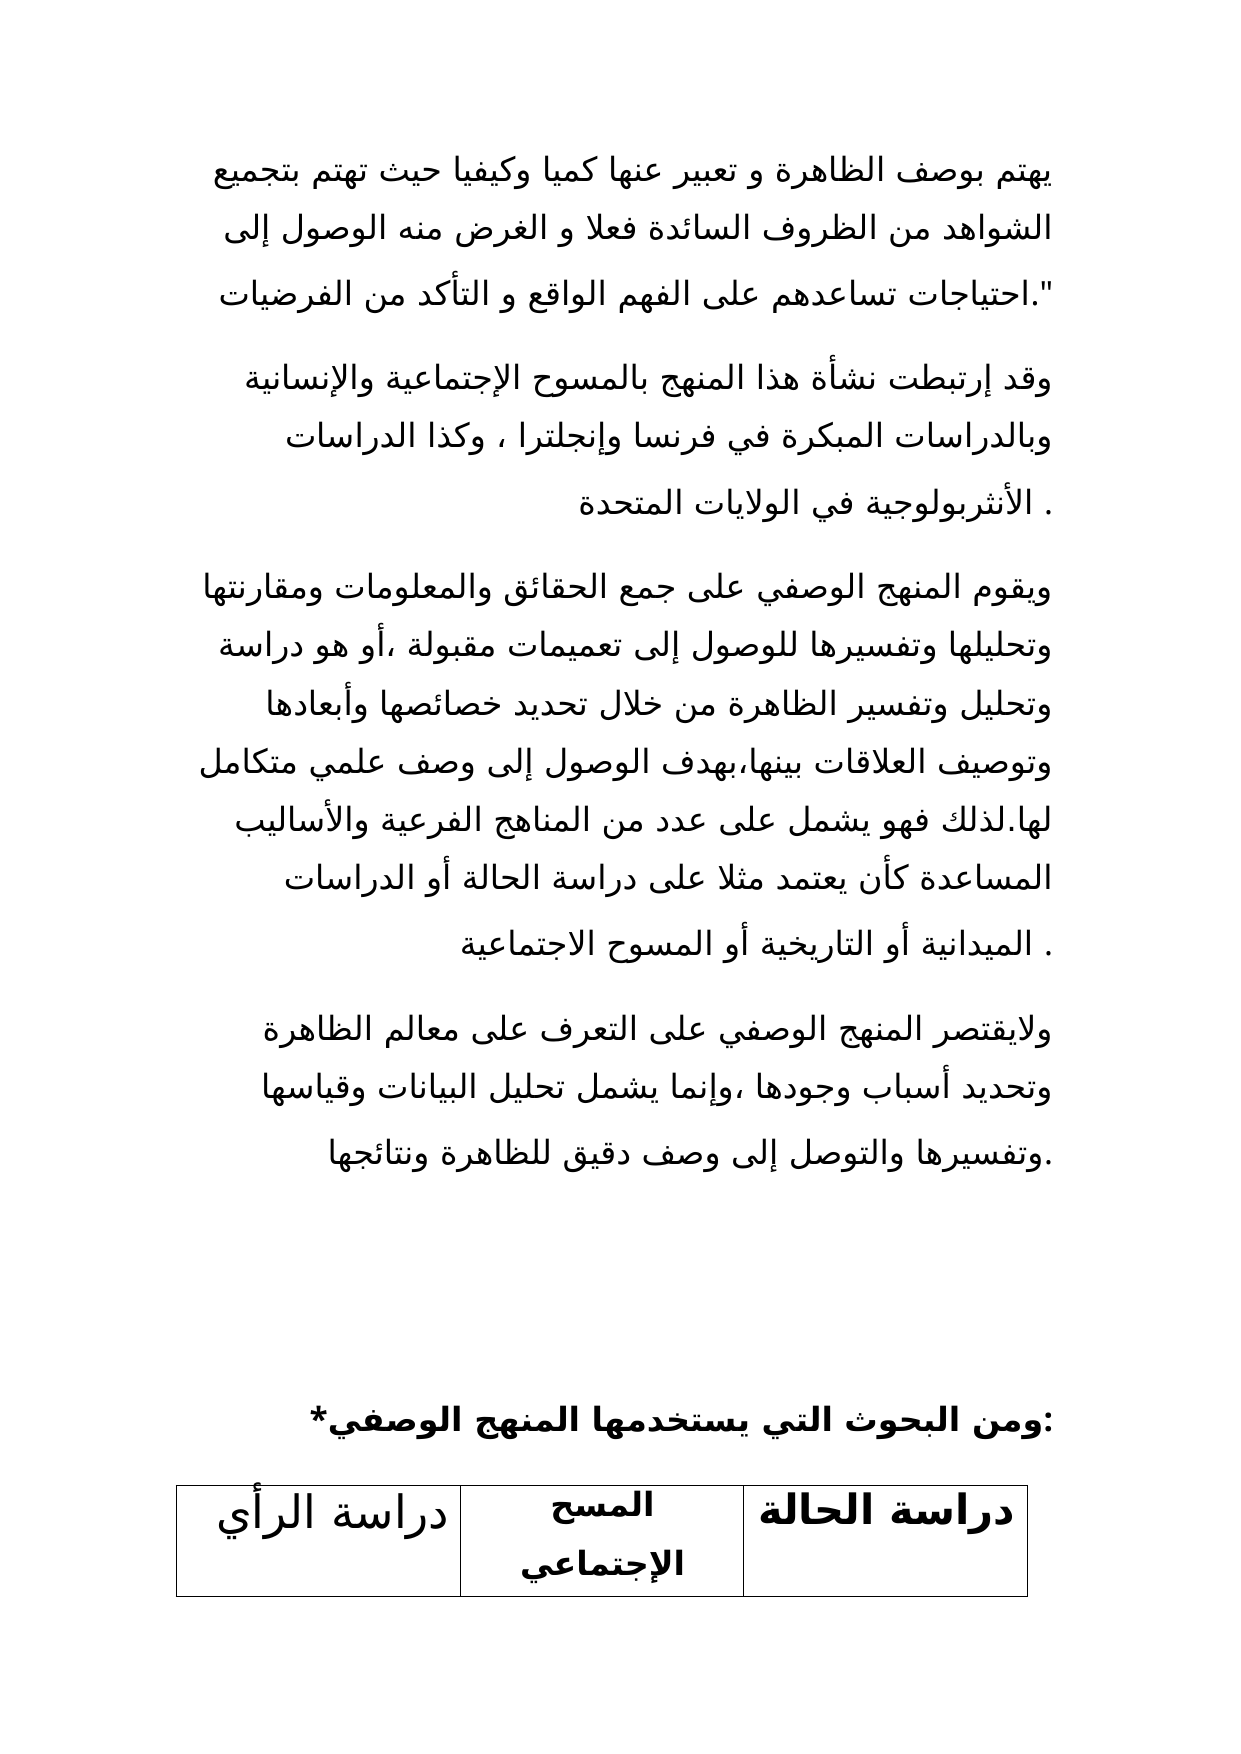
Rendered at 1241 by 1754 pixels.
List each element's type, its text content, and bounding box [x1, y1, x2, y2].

table_header المسح الإجتماعي [461, 1486, 743, 1596]
text وقد إرتبطت نشأة هذا المنهج بالمسوح الإجتماعية والإنسانية وبالدراسات المبكرة في فرنسا وإنجلترا ، وكذا الدراسات الأنثربولوجية في الولايات المتحدة . [187, 359, 1053, 524]
table_header دراسة الحالة [744, 1486, 1027, 1596]
text ويقوم المنهج الوصفي على جمع الحقائق والمعلومات ومقارنتها وتحليلها وتفسيرها للوصول إلى تعميمات مقبولة ،أو هو دراسة وتحليل وتفسير الظاهرة من خلال تحديد خصائصها وأبعادها وتوصيف العلاقات بينها،بهدف الوصول إلى وصف علمي متكامل لها.لذلك فهو يشمل على عدد من المناهج الفرعية والأساليب المساعدة كأن يعتمد مثلا على دراسة الحالة أو الدراسات الميدانية أو التاريخية أو المسوح الاجتماعية . [187, 567, 1053, 966]
text يهتم بوصف الظاهرة و تعبير عنها كميا وكيفيا حيث تهتم بتجميع الشواهد من الظروف السائدة فعلا و الغرض منه الوصول إلى احتياجات تساعدهم على الفهم الواقع و التأكد من الفرضيات." [187, 150, 1053, 315]
text *ومن البحوث التي يستخدمها المنهج الوصفي: [187, 1396, 1053, 1441]
table_header دراسة الرأي العام [177, 1486, 460, 1596]
text ولايقتصر المنهج الوصفي على التعرف على معالم الظاهرة وتحديد أسباب وجودها ،وإنما يشمل تحليل البيانات وقياسها وتفسيرها والتوصل إلى وصف دقيق للظاهرة ونتائجها. [187, 1009, 1053, 1174]
